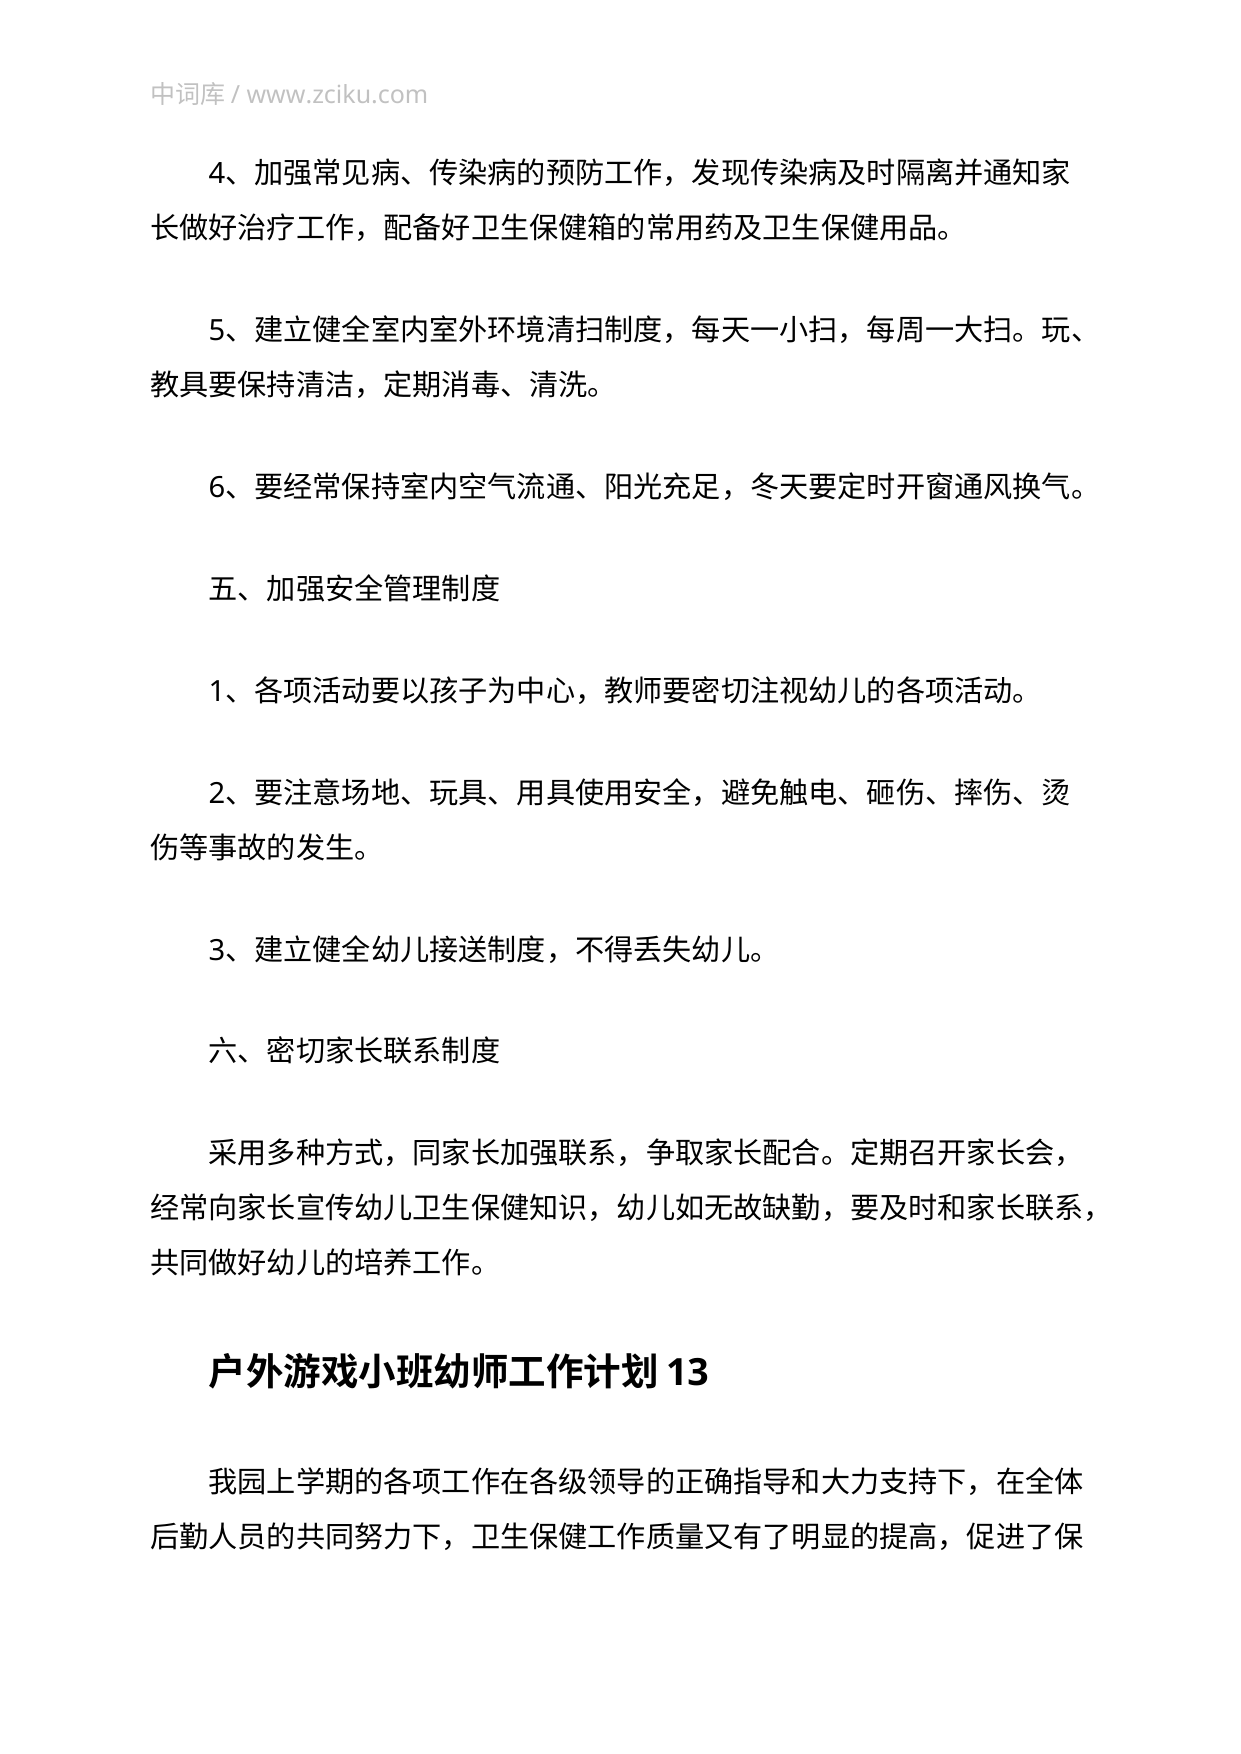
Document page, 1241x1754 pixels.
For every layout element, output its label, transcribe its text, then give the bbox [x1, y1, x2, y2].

text 3、建立健全幼儿接送制度，不得丢失幼儿。 [150, 926, 1090, 968]
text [150, 1459, 1090, 1556]
text 1、各项活动要以孩子为中心，教师要密切注视幼儿的各项活动。 [150, 667, 1090, 710]
text 6、要经常保持室内空气流通、阳光充足，冬天要定时开窗通风换气。 [150, 463, 1090, 506]
text 五、加强安全管理制度 [150, 566, 1090, 608]
text 2、要注意场地、玩具、用具使用安全，避免触电、砸伤、摔伤、烫伤等事故的发生。 [150, 769, 1090, 867]
text 采用多种方式，同家长加强联系，争取家长配合。定期召开家长会，经常向家长宣传幼儿卫生保健知识，幼儿如无故缺勤，要及时和家长联系，共同做好幼儿的培养工作。 [150, 1130, 1090, 1282]
text 4、加强常见病、传染病的预防工作，发现传染病及时隔离并通知家长做好治疗工作，配备好卫生保健箱的常用药及卫生保健用品。 [150, 150, 1090, 247]
text 户外游戏小班幼师工作计划13 [150, 1341, 1090, 1396]
text 5、建立健全室内室外环境清扫制度，每天一小扫，每周一大扫。玩、教具要保持清洁，定期消毒、清洗。 [150, 307, 1090, 404]
text 六、密切家长联系制度 [150, 1028, 1090, 1070]
